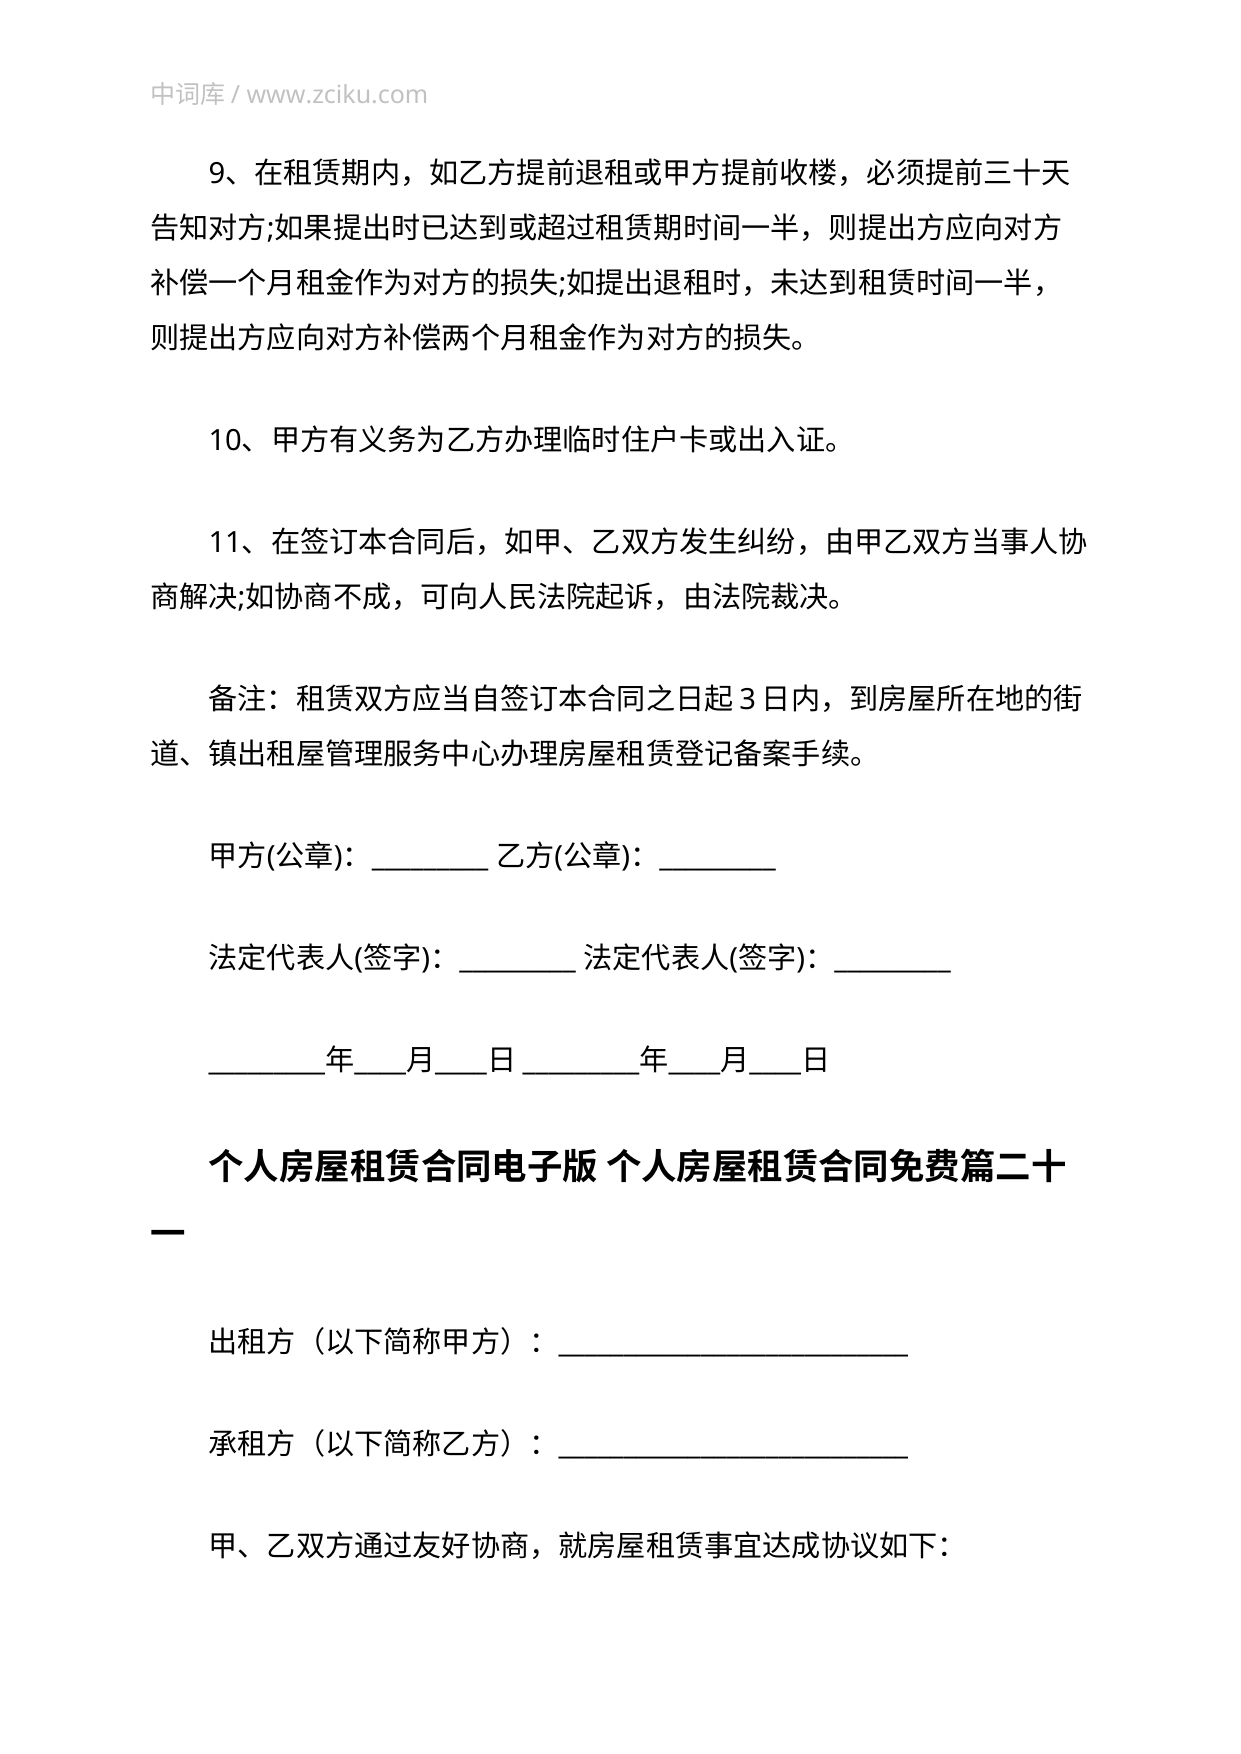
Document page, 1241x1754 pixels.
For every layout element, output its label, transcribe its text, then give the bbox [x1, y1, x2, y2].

text 11、在签订本合同后，如甲、乙双方发生纠纷，由甲乙双方当事人协商解决;如协商不成，可向人民法院起诉，由法院裁决。 [150, 519, 1090, 616]
text 个人房屋租赁合同电子版 个人房屋租赁合同免费篇二十一 [150, 1138, 1090, 1256]
text 甲、乙双方通过友好协商，就房屋租赁事宜达成协议如下： [150, 1522, 1090, 1565]
text 备注：租赁双方应当自签订本合同之日起3日内，到房屋所在地的街道、镇出租屋管理服务中心办理房屋租赁登记备案手续。 [150, 676, 1090, 773]
text 甲方(公章)：_________ 乙方(公章)：_________ [150, 832, 1090, 875]
text _________年____月____日 _________年____月____日 [150, 1036, 1090, 1079]
text 承租方（以下简称乙方）：___________________________ [150, 1420, 1090, 1463]
text 法定代表人(签字)：_________ 法定代表人(签字)：_________ [150, 934, 1090, 977]
text 9、在租赁期内，如乙方提前退租或甲方提前收楼，必须提前三十天告知对方;如果提出时已达到或超过租赁期时间一半，则提出方应向对方补偿一个月租金作为对方的损失;如提出退租时，未达到租赁时间一半，则提出方应向对方补偿两个月租金作为对方的损失。 [150, 150, 1090, 357]
text 10、甲方有义务为乙方办理临时住户卡或出入证。 [150, 417, 1090, 459]
text 出租方（以下简称甲方）：___________________________ [150, 1318, 1090, 1361]
